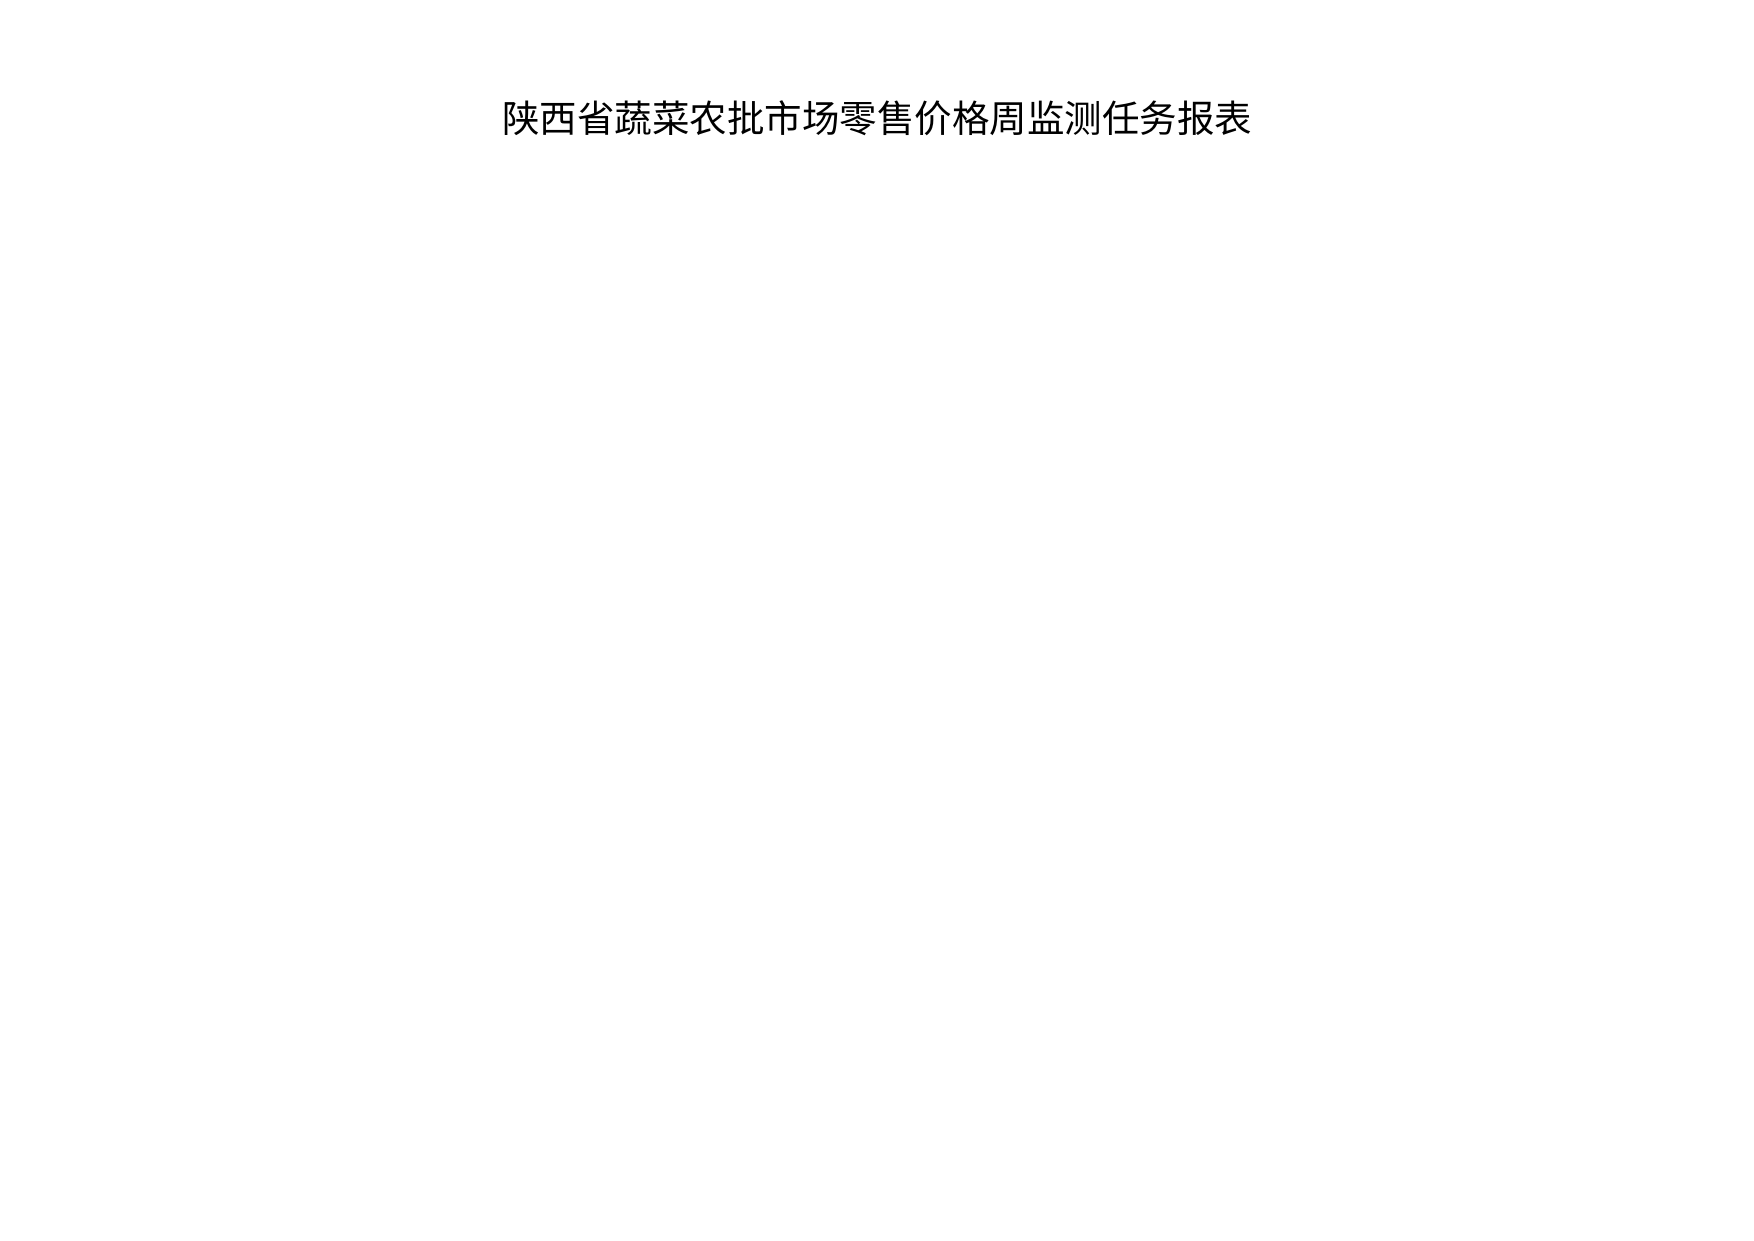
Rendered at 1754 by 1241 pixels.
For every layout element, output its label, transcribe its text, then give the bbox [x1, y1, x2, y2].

text 陕西省蔬菜农批市场零售价格周监测任务报表 [75, 84, 1679, 149]
